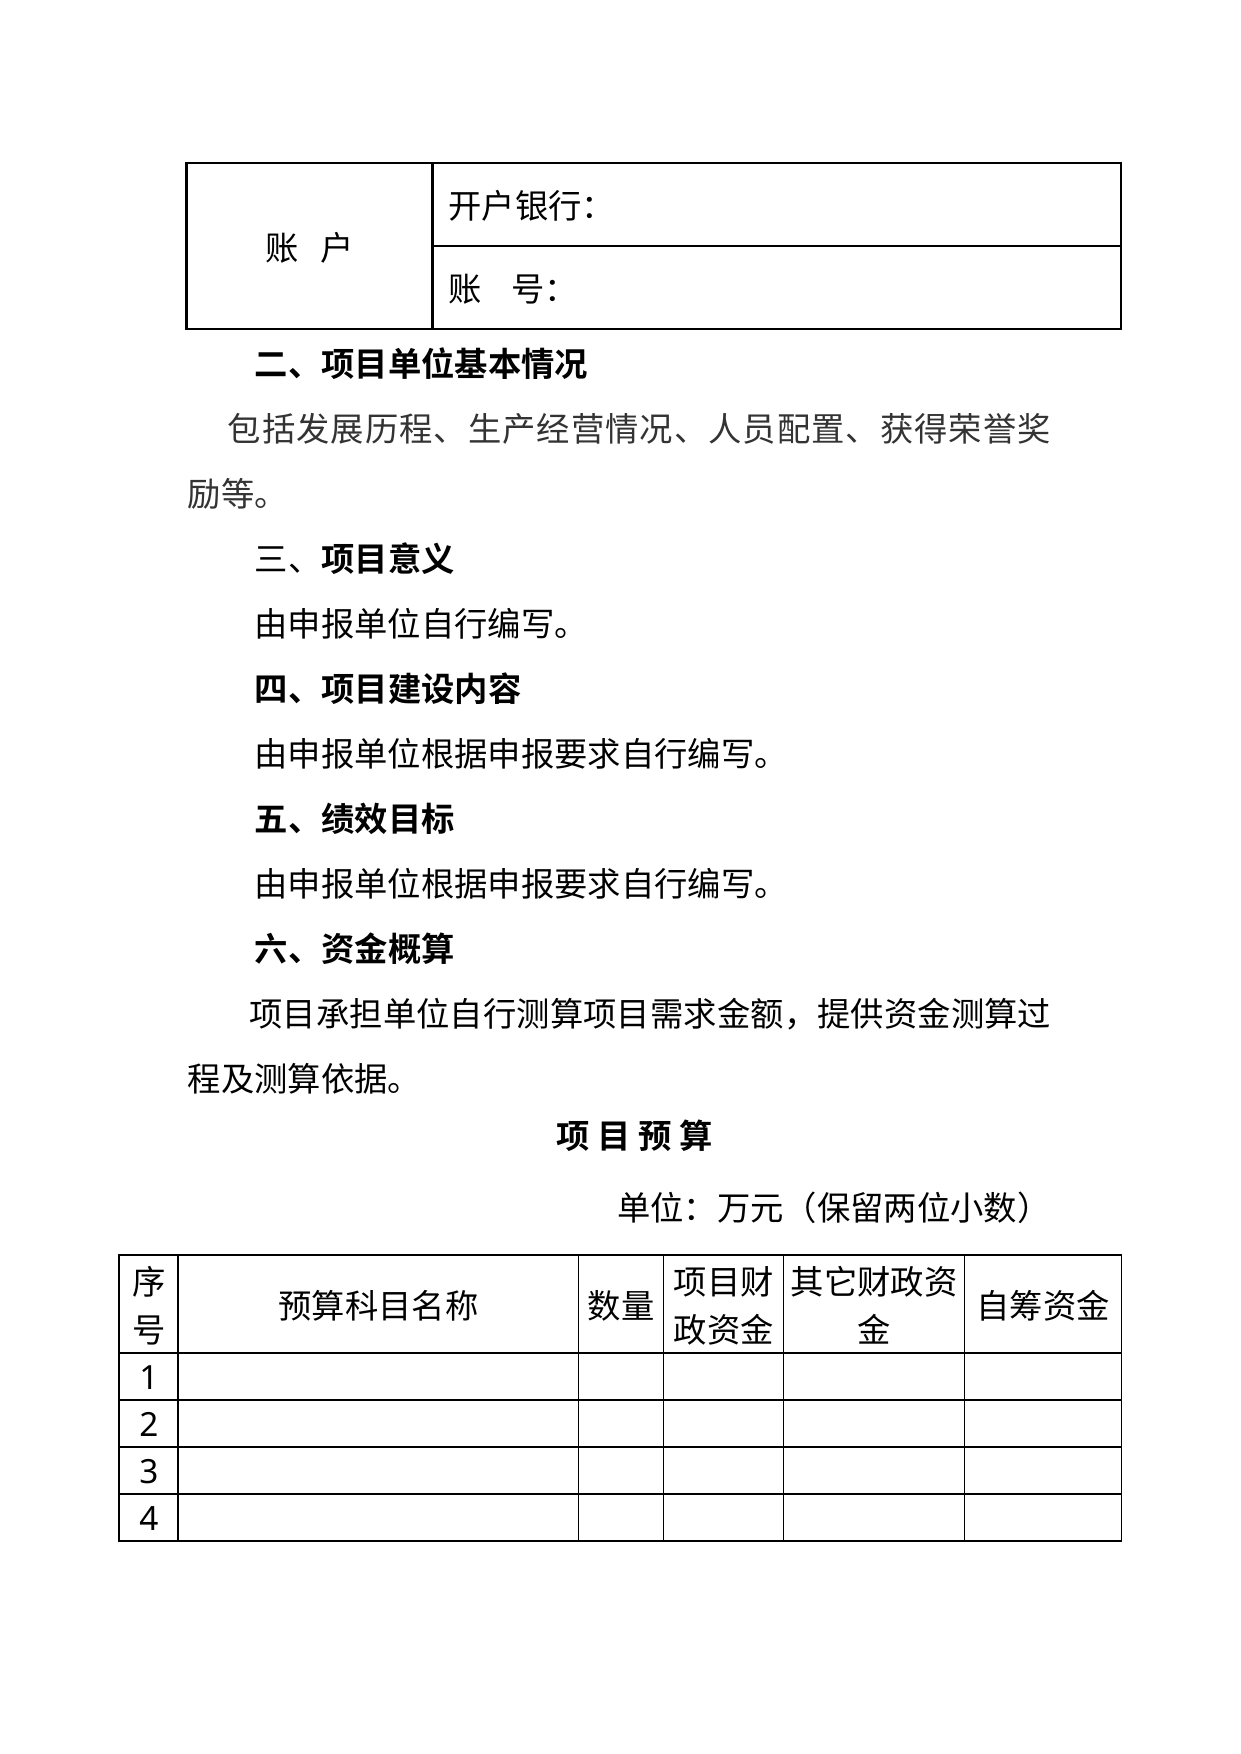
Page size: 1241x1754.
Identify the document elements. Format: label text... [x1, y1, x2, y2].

table_cell [179, 1495, 578, 1540]
table_header 数量 [579, 1256, 663, 1352]
list 资金概算 [187, 914, 1053, 979]
table_cell [784, 1495, 964, 1540]
table_cell [579, 1495, 663, 1540]
text 四、项目建设内容 [187, 654, 1053, 719]
table_cell [179, 1448, 578, 1493]
table_cell [579, 1448, 663, 1493]
list 项目单位基本情况 [187, 330, 1053, 394]
text 项目承担单位自行测算项目需求金额，提供资金测算过程及测算依据。 [187, 979, 1053, 1109]
table_cell [965, 1401, 1121, 1446]
table_cell [784, 1448, 964, 1493]
table_cell [965, 1354, 1121, 1399]
list 绩效目标 [187, 784, 1053, 849]
table_cell 账 号： [434, 247, 1120, 327]
text 单位：万元（保留两位小数） [187, 1182, 1050, 1230]
text 由申报单位自行编写。 [187, 589, 1053, 654]
table_cell [179, 1354, 578, 1399]
list 项目意义 [187, 524, 1053, 589]
table_cell [179, 1401, 578, 1446]
table_header 序号 [120, 1256, 177, 1352]
text 项 目 预 算 [187, 1109, 1053, 1158]
table_cell [579, 1354, 663, 1399]
table_cell 1 [120, 1354, 177, 1399]
table_cell 2 [120, 1401, 177, 1446]
table_cell [664, 1401, 783, 1446]
table_cell [664, 1495, 783, 1540]
table_cell [579, 1401, 663, 1446]
table_cell [965, 1448, 1121, 1493]
text 由申报单位根据申报要求自行编写。 [254, 849, 1053, 914]
table_header 预算科目名称 [179, 1256, 578, 1352]
table_cell 4 [120, 1495, 177, 1540]
table_header 其它财政资金 [784, 1256, 964, 1352]
text 由申报单位根据申报要求自行编写。 [187, 719, 1053, 784]
table_cell 开户银行： [434, 164, 1120, 245]
table_cell [784, 1354, 964, 1399]
table_cell [784, 1401, 964, 1446]
table_cell [664, 1354, 783, 1399]
table_header 项目财政资金 [664, 1256, 783, 1352]
table_header 自筹资金 [965, 1256, 1121, 1352]
table_cell 3 [120, 1448, 177, 1493]
table_cell [664, 1448, 783, 1493]
text 包括发展历程、生产经营情况、人员配置、获得荣誉奖励等。 [187, 394, 1053, 524]
table_cell [965, 1495, 1121, 1540]
table_cell 项目单位 账 户 [188, 164, 431, 327]
